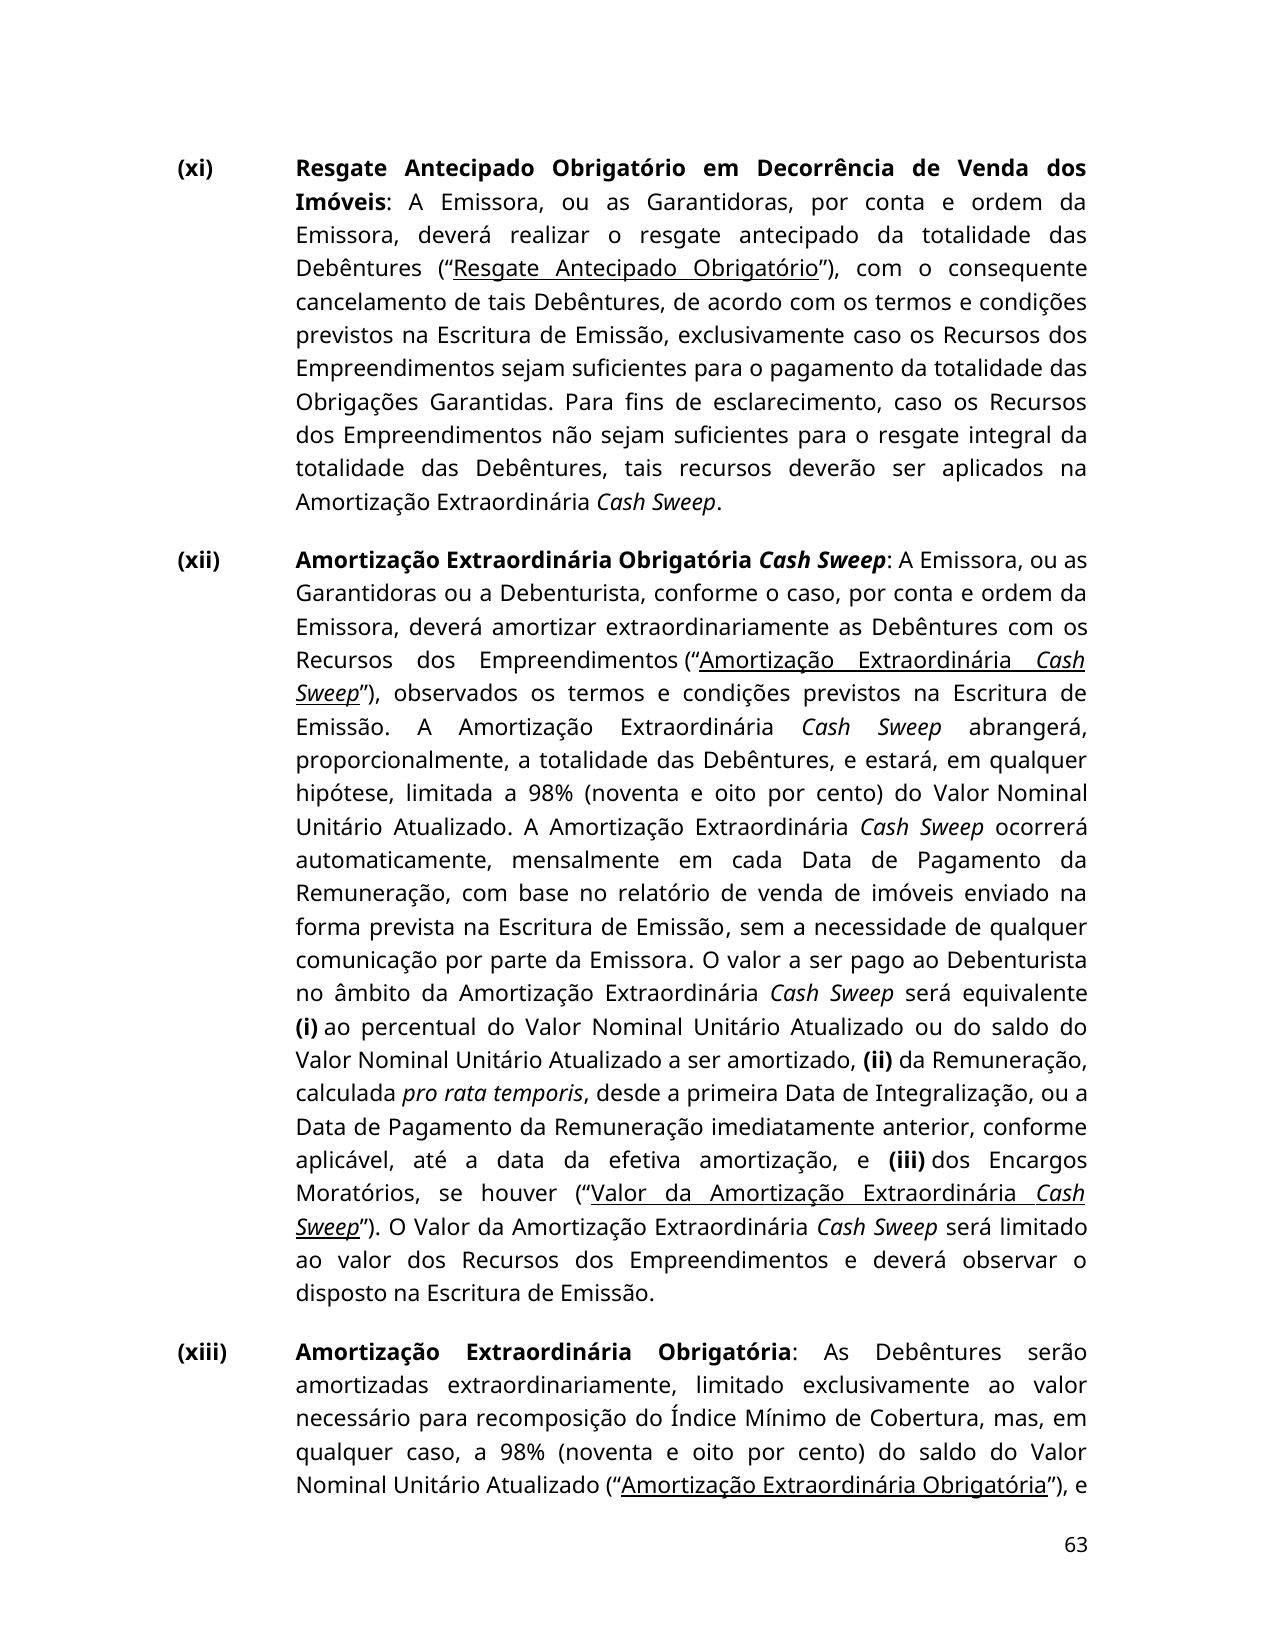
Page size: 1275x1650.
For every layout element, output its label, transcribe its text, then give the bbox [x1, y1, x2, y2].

list Amortização Extraordinária Obrigatória Cash Sweep: A Emissora, ou as Garantidoras ou a Debenturista, conforme o caso, por conta e ordem da Emissora, deverá amortizar extraordinariamente as Debêntures com os Recursos dos Empreendimentos (“Amortização Extraordinária Cash Sweep”), observados os termos e condições previstos na Escritura de Emissão. A Amortização Extraordinária Cash Sweep abrangerá, proporcionalmente, a totalidade das Debêntures, e estará, em qualquer hipótese, limitada a 98% (noventa e oito por cento) do Valor Nominal Unitário Atualizado. A Amortização Extraordinária Cash Sweep ocorrerá automaticamente, mensalmente em cada Data de Pagamento da Remuneração, com base no relatório de venda de imóveis enviado na forma prevista na Escritura de Emissão, sem a necessidade de qualquer comunicação por parte da Emissora. O valor a ser pago ao Debenturista no âmbito da Amortização Extraordinária Cash Sweep será equivalente (i) ao percentual do Valor Nominal Unitário Atualizado ou do saldo do Valor Nominal Unitário Atualizado a ser amortizado, (ii) da Remuneração, calculada pro rata temporis, desde a primeira Data de Integralização, ou a Data de Pagamento da Remuneração imediatamente anterior, conforme aplicável, até a data da efetiva amortização, e (iii) dos Encargos Moratórios, se houver (“Valor da Amortização Extraordinária Cash Sweep”). O Valor da Amortização Extraordinária Cash Sweep será limitado ao valor dos Recursos dos Empreendimentos e deverá observar o disposto na Escritura de Emissão. [177, 542, 1088, 1308]
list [177, 1333, 1088, 1500]
list Resgate Antecipado Obrigatório em Decorrência de Venda dos Imóveis: A Emissora, ou as Garantidoras, por conta e ordem da Emissora, deverá realizar o resgate antecipado da totalidade das Debêntures (“Resgate Antecipado Obrigatório”), com o consequente cancelamento de tais Debêntures, de acordo com os termos e condições previstos na Escritura de Emissão, exclusivamente caso os Recursos dos Empreendimentos sejam suficientes para o pagamento da totalidade das Obrigações Garantidas. Para fins de esclarecimento, caso os Recursos dos Empreendimentos não sejam suficientes para o resgate integral da totalidade das Debêntures, tais recursos deverão ser aplicados na Amortização Extraordinária Cash Sweep. [177, 150, 1088, 517]
